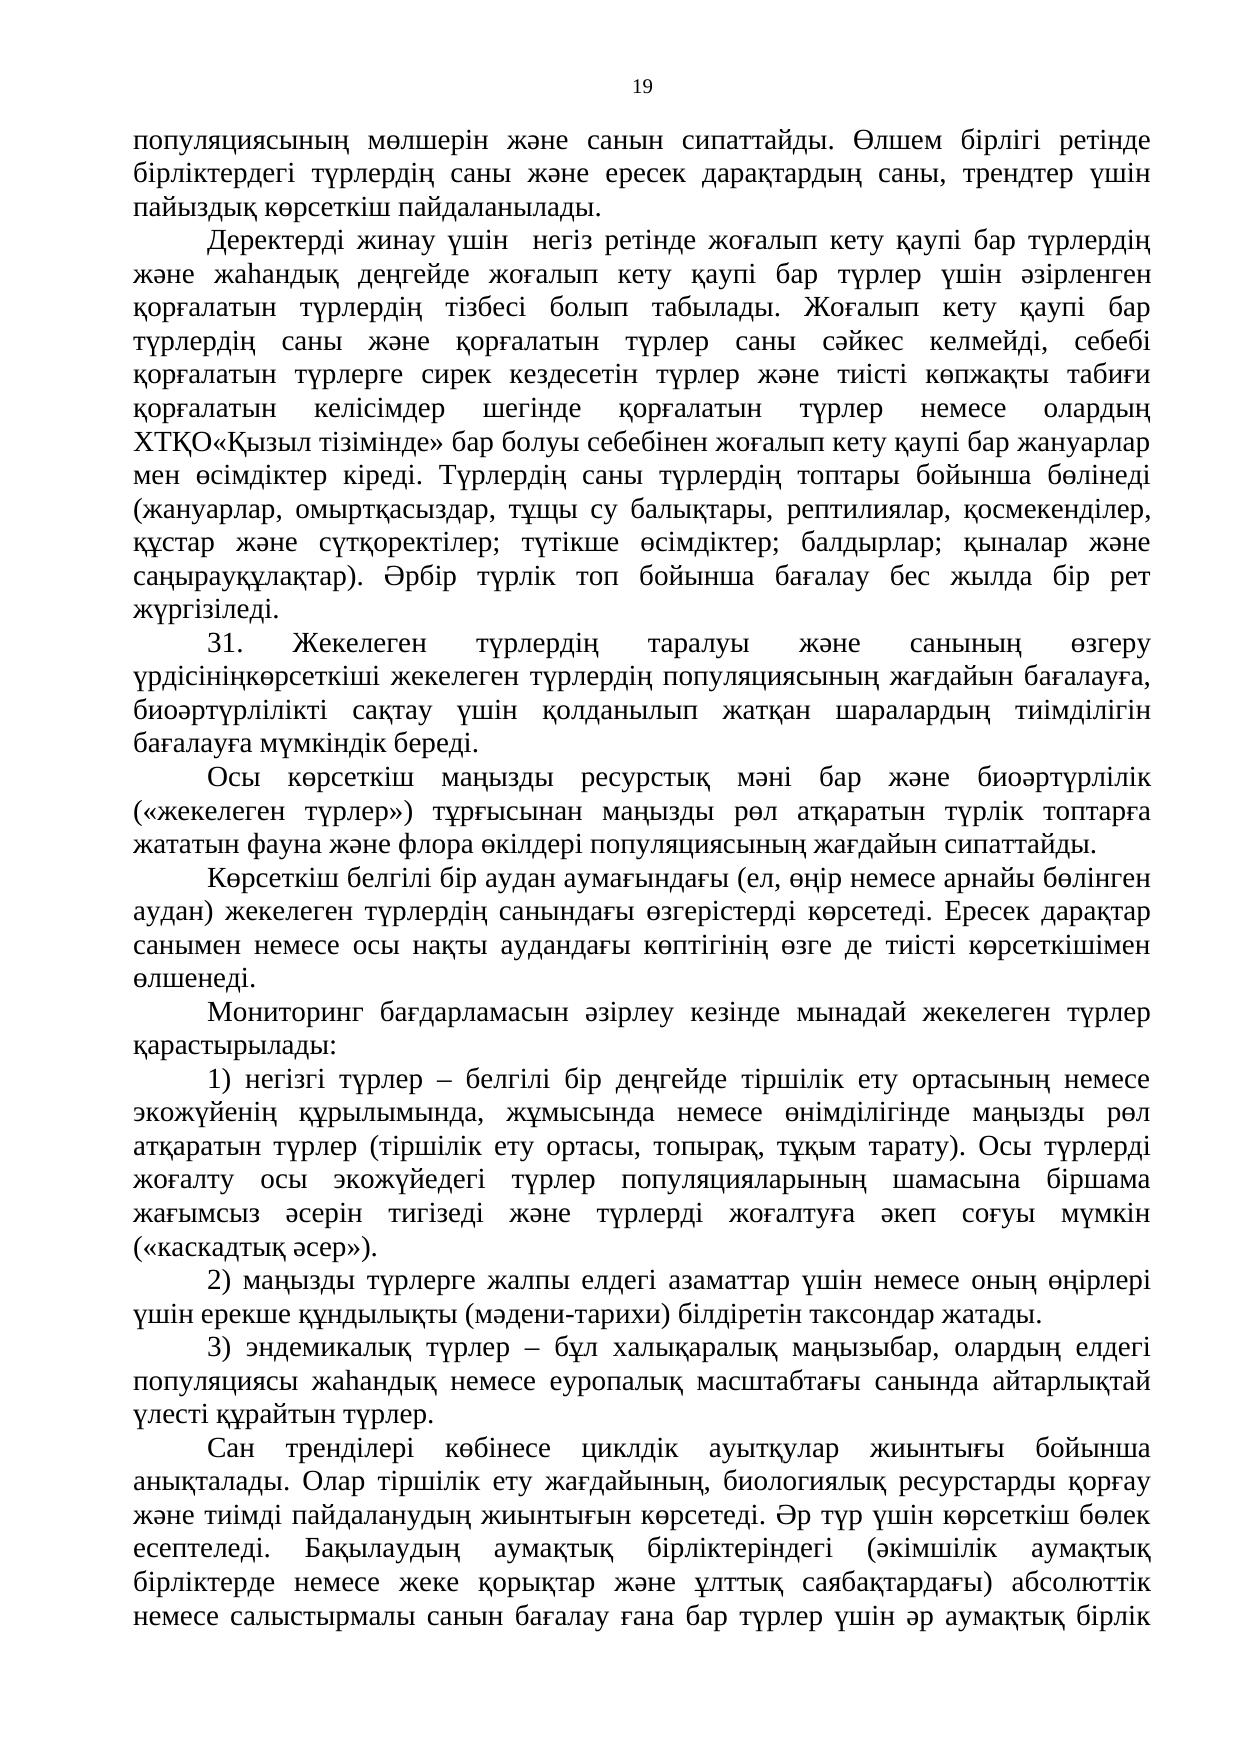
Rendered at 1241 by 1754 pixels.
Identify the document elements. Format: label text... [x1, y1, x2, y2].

text 31. Жекелеген түрлердің таралуы және санының өзгеру үрдісініңкөрсеткіші жекелеген түрлердің популяциясының жағдайын бағалауға, биоәртүрлілікті сақтау үшін қолданылып жатқан шаралардың тиімділігін бағалауға мүмкіндік береді. [133, 625, 1152, 759]
text 3) эндемикалық түрлер – бұл халықаралық маңызыбар, олардың елдегі популяциясы жаһандық немесе еуропалық масштабтағы санында айтарлықтай үлесті құрайтын түрлер. [133, 1329, 1152, 1430]
text Осы көрсеткіш маңызды ресурстық мәні бар және биоәртүрлілік («жекелеген түрлер») тұрғысынан маңызды рөл атқаратын түрлік топтарға жататын фауна және флора өкілдері популяциясының жағдайын сипаттайды. [133, 759, 1152, 860]
text Көрсеткіш белгілі бір аудан аумағындағы (ел, өңір немесе арнайы бөлінген аудан) жекелеген түрлердің санындағы өзгерістерді көрсетеді. Ересек дарақтар санымен немесе осы нақты аудандағы көптігінің өзге де тиісті көрсеткішімен өлшенеді. [133, 860, 1152, 994]
text Деректерді жинау үшін негіз ретінде жоғалып кету қаупі бар түрлердің және жаһандық деңгейде жоғалып кету қаупі бар түрлер үшін әзірленген қорғалатын түрлердің тізбесі болып табылады. Жоғалып кету қаупі бар түрлердің саны және қорғалатын түрлер саны сәйкес келмейді, себебі қорғалатын түрлерге сирек кездесетін түрлер және тиісті көпжақты табиғи қорғалатын келісімдер шегінде қорғалатын түрлер немесе олардың ХТҚО«Қызыл тізімінде» бар болуы себебінен жоғалып кету қаупі бар жануарлар мен өсімдіктер кіреді. Түрлердің саны түрлердің топтары бойынша бөлінеді (жануарлар, омыртқасыздар, тұщы су балықтары, рептилиялар, қосмекенділер, құстар және сүтқоректілер; түтікше өсімдіктер; балдырлар; қыналар және саңырауқұлақтар). Әрбір түрлік топ бойынша бағалау бес жылда бір рет жүргізіледі. [133, 222, 1152, 625]
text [133, 1430, 1152, 1631]
text Мониторинг бағдарламасын әзірлеу кезінде мынадай жекелеген түрлер қарастырылады: [133, 994, 1152, 1061]
text 1) негізгі түрлер – белгілі бір деңгейде тіршілік ету ортасының немесе экожүйенің құрылымында, жұмысында немесе өнімділігінде маңызды рөл атқаратын түрлер (тіршілік ету ортасы, топырақ, тұқым тарату). Осы түрлерді жоғалту осы экожүйедегі түрлер популяцияларының шамасына біршама жағымсыз әсерін тигізеді және түрлерді жоғалтуға әкеп соғуы мүмкін («каскадтық әсер»). [133, 1061, 1152, 1262]
text 2) маңызды түрлерге жалпы елдегі азаматтар үшін немесе оның өңірлері үшін ерекше құндылықты (мәдени-тарихи) білдіретін таксондар жатады. [133, 1262, 1152, 1329]
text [133, 122, 1152, 222]
